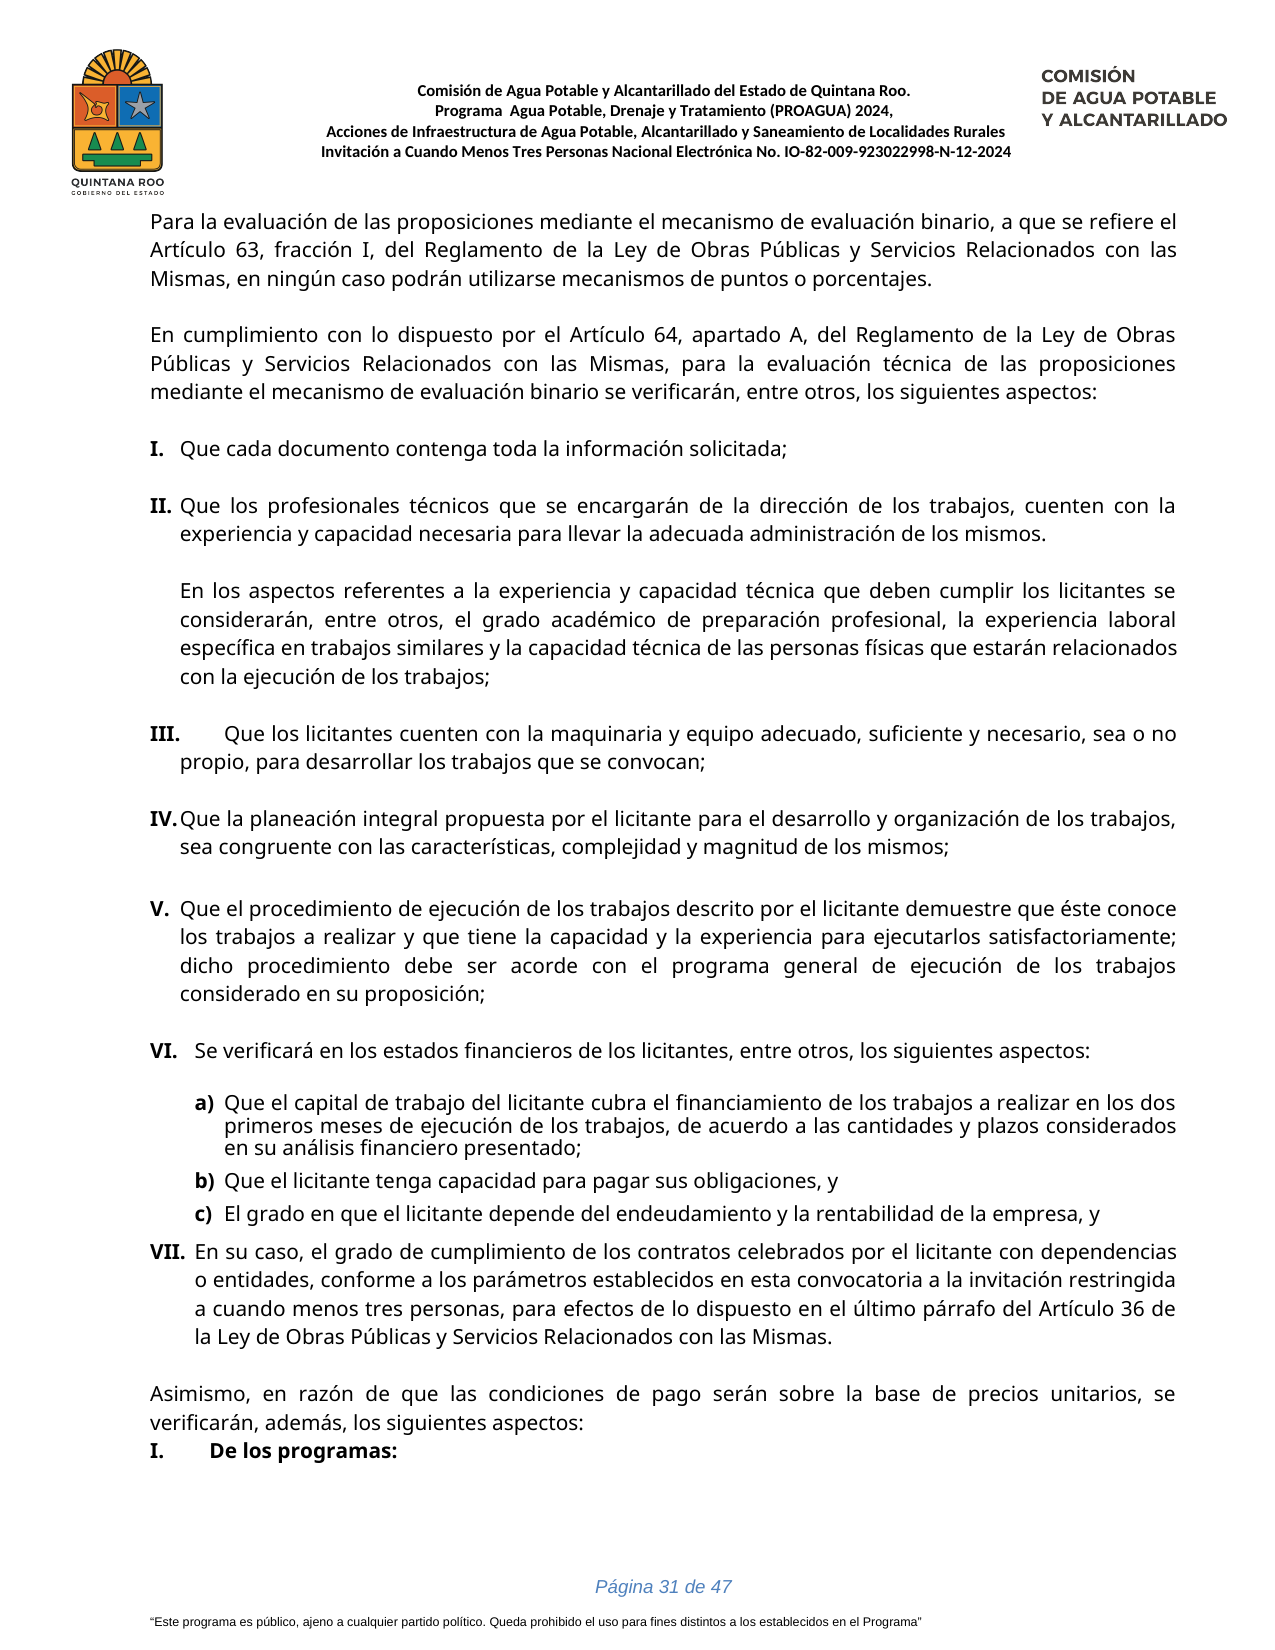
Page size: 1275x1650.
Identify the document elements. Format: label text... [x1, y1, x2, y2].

text IV. Que la planeación integral propuesta por el licitante para el desarrollo y organización de los trabajos, sea congruente con las características, complejidad y magnitud de los mismos; [150, 804, 1178, 861]
text VII. En su caso, el grado de cumplimiento de los contratos celebrados por el licitante con dependencias o entidades, conforme a los parámetros establecidos en esta convocatoria a la invitación restringida a cuando menos tres personas, para efectos de lo dispuesto en el último párrafo del Artículo 36 de la Ley de Obras Públicas y Servicios Relacionados con las Mismas. [150, 1237, 1178, 1351]
text II. Que los profesionales técnicos que se encargarán de la dirección de los trabajos, cuenten con la experiencia y capacidad necesaria para llevar la adecuada administración de los mismos. [150, 491, 1178, 548]
text En los aspectos referentes a la experiencia y capacidad técnica que deben cumplir los licitantes se considerarán, entre otros, el grado académico de preparación profesional, la experiencia laboral específica en trabajos similares y la capacidad técnica de las personas físicas que estarán relacionados con la ejecución de los trabajos; [179, 576, 1178, 690]
picture [53, 39, 185, 207]
text I. Que cada documento contenga toda la información solicitada; [150, 434, 1178, 463]
text En cumplimiento con lo dispuesto por el Artículo 64, apartado A, del Reglamento de la Ley de Obras Públicas y Servicios Relacionados con las Mismas, para la evaluación técnica de las proposiciones mediante el mecanismo de evaluación binario se verificarán, entre otros, los siguientes aspectos: [150, 321, 1178, 406]
text a) Que el capital de trabajo del licitante cubra el financiamiento de los trabajos a realizar en los dos primeros meses de ejecución de los trabajos, de acuerdo a las cantidades y plazos considerados en su análisis financiero presentado; [194, 1093, 1178, 1160]
text VI. Se verificará en los estados financieros de los licitantes, entre otros, los siguientes aspectos: [150, 1036, 1178, 1064]
text Asimismo, en razón de que las condiciones de pago serán sobre la base de precios unitarios, se verificarán, además, los siguientes aspectos: [150, 1379, 1178, 1436]
text b) Que el licitante tenga capacidad para pagar sus obligaciones, y [194, 1171, 1178, 1193]
text III. Que los licitantes cuenten con la maquinaria y equipo adecuado, suficiente y necesario, sea o no propio, para desarrollar los trabajos que se convocan; [150, 719, 1178, 776]
text I. De los programas: [150, 1436, 1178, 1464]
text Para la evaluación de las proposiciones mediante el mecanismo de evaluación binario, a que se refiere el Artículo 63, fracción I, del Reglamento de la Ley de Obras Públicas y Servicios Relacionados con las Mismas, en ningún caso podrán utilizarse mecanismos de puntos o porcentajes. [150, 207, 1178, 292]
text c) El grado en que el licitante depende del endeudamiento y la rentabilidad de la empresa, y [194, 1204, 1178, 1226]
picture [1034, 64, 1233, 131]
text V. Que el procedimiento de ejecución de los trabajos descrito por el licitante demuestre que éste conoce los trabajos a realizar y que tiene la capacidad y la experiencia para ejecutarlos satisfactoriamente; dicho procedimiento debe ser acorde con el programa general de ejecución de los trabajos considerado en su proposición; [150, 894, 1178, 1008]
